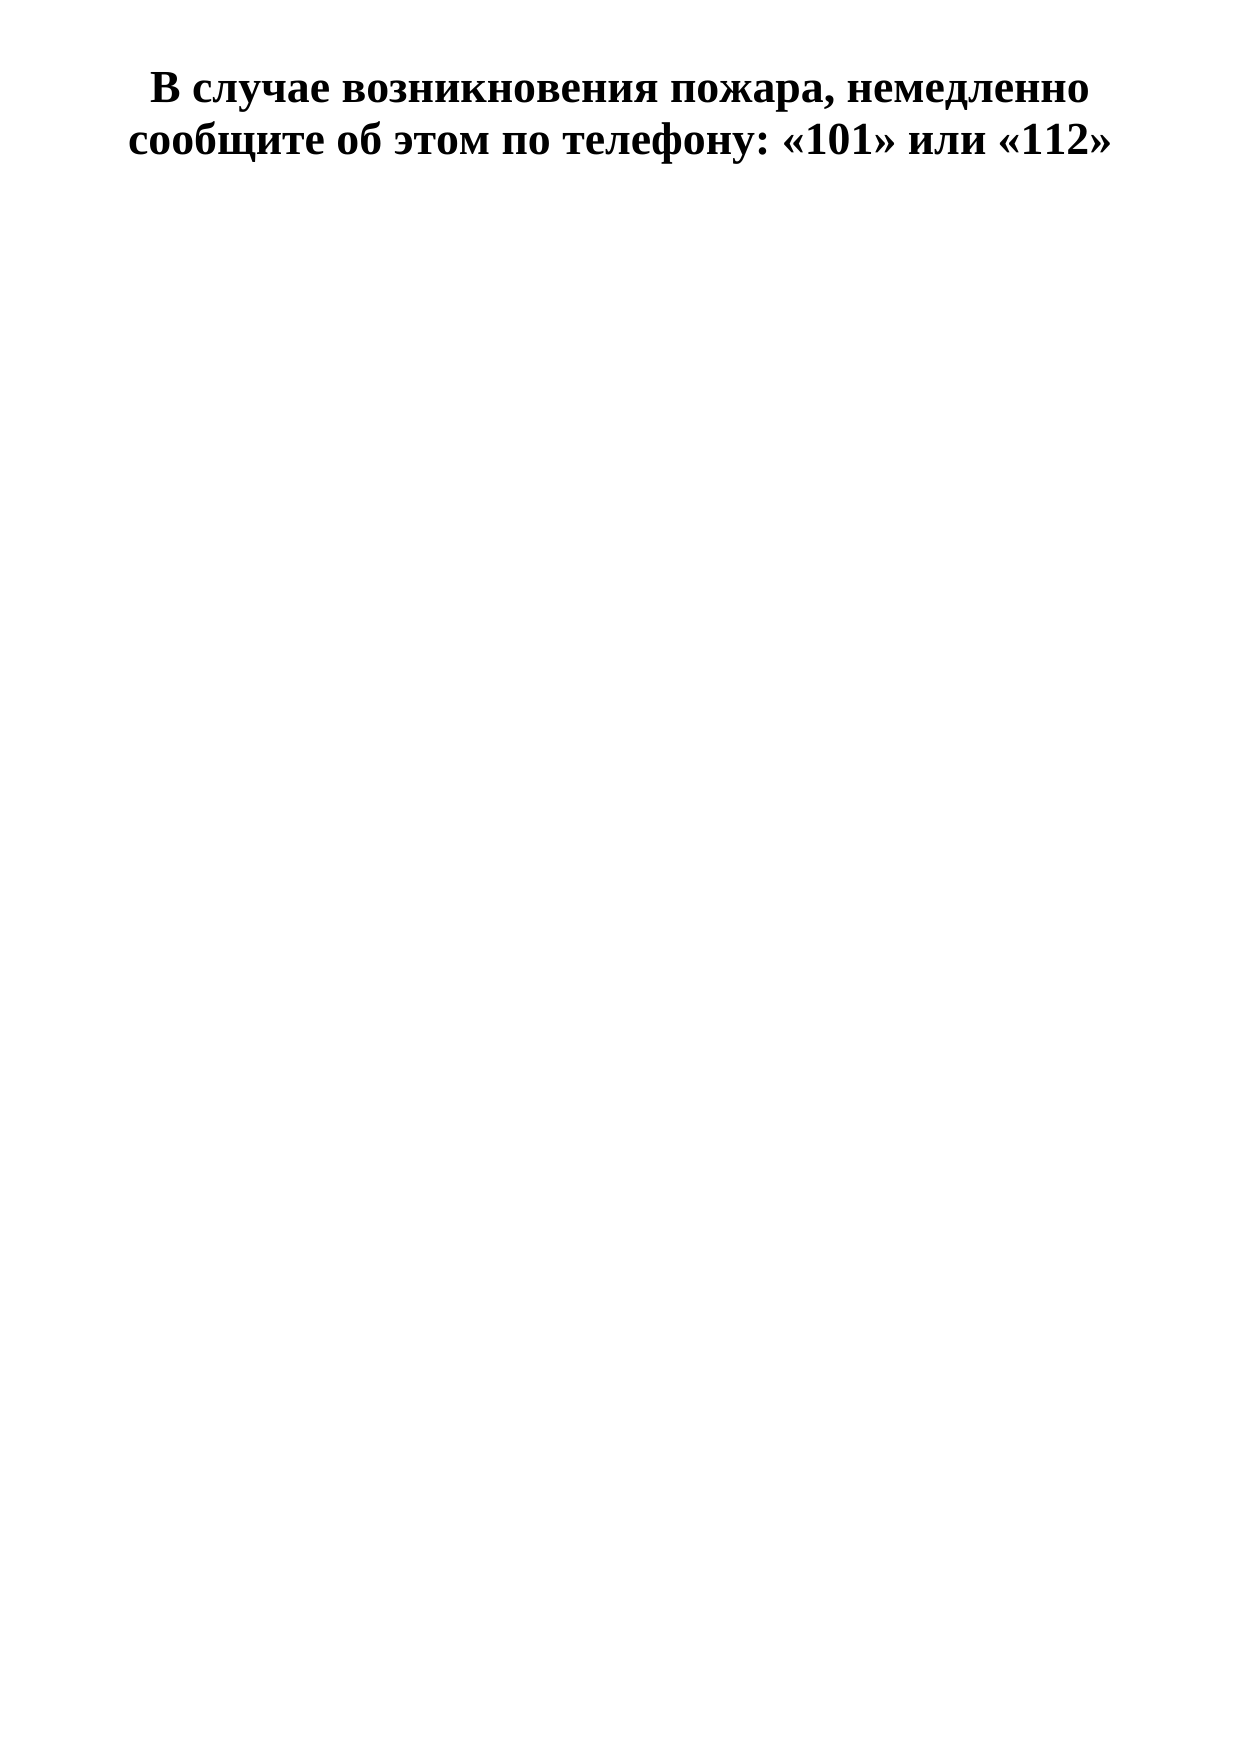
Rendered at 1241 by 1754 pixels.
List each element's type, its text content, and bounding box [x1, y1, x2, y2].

text В случае возникновения пожара, немедленно сообщите об этом по телефону: «101» или «112» [75, 59, 1165, 164]
